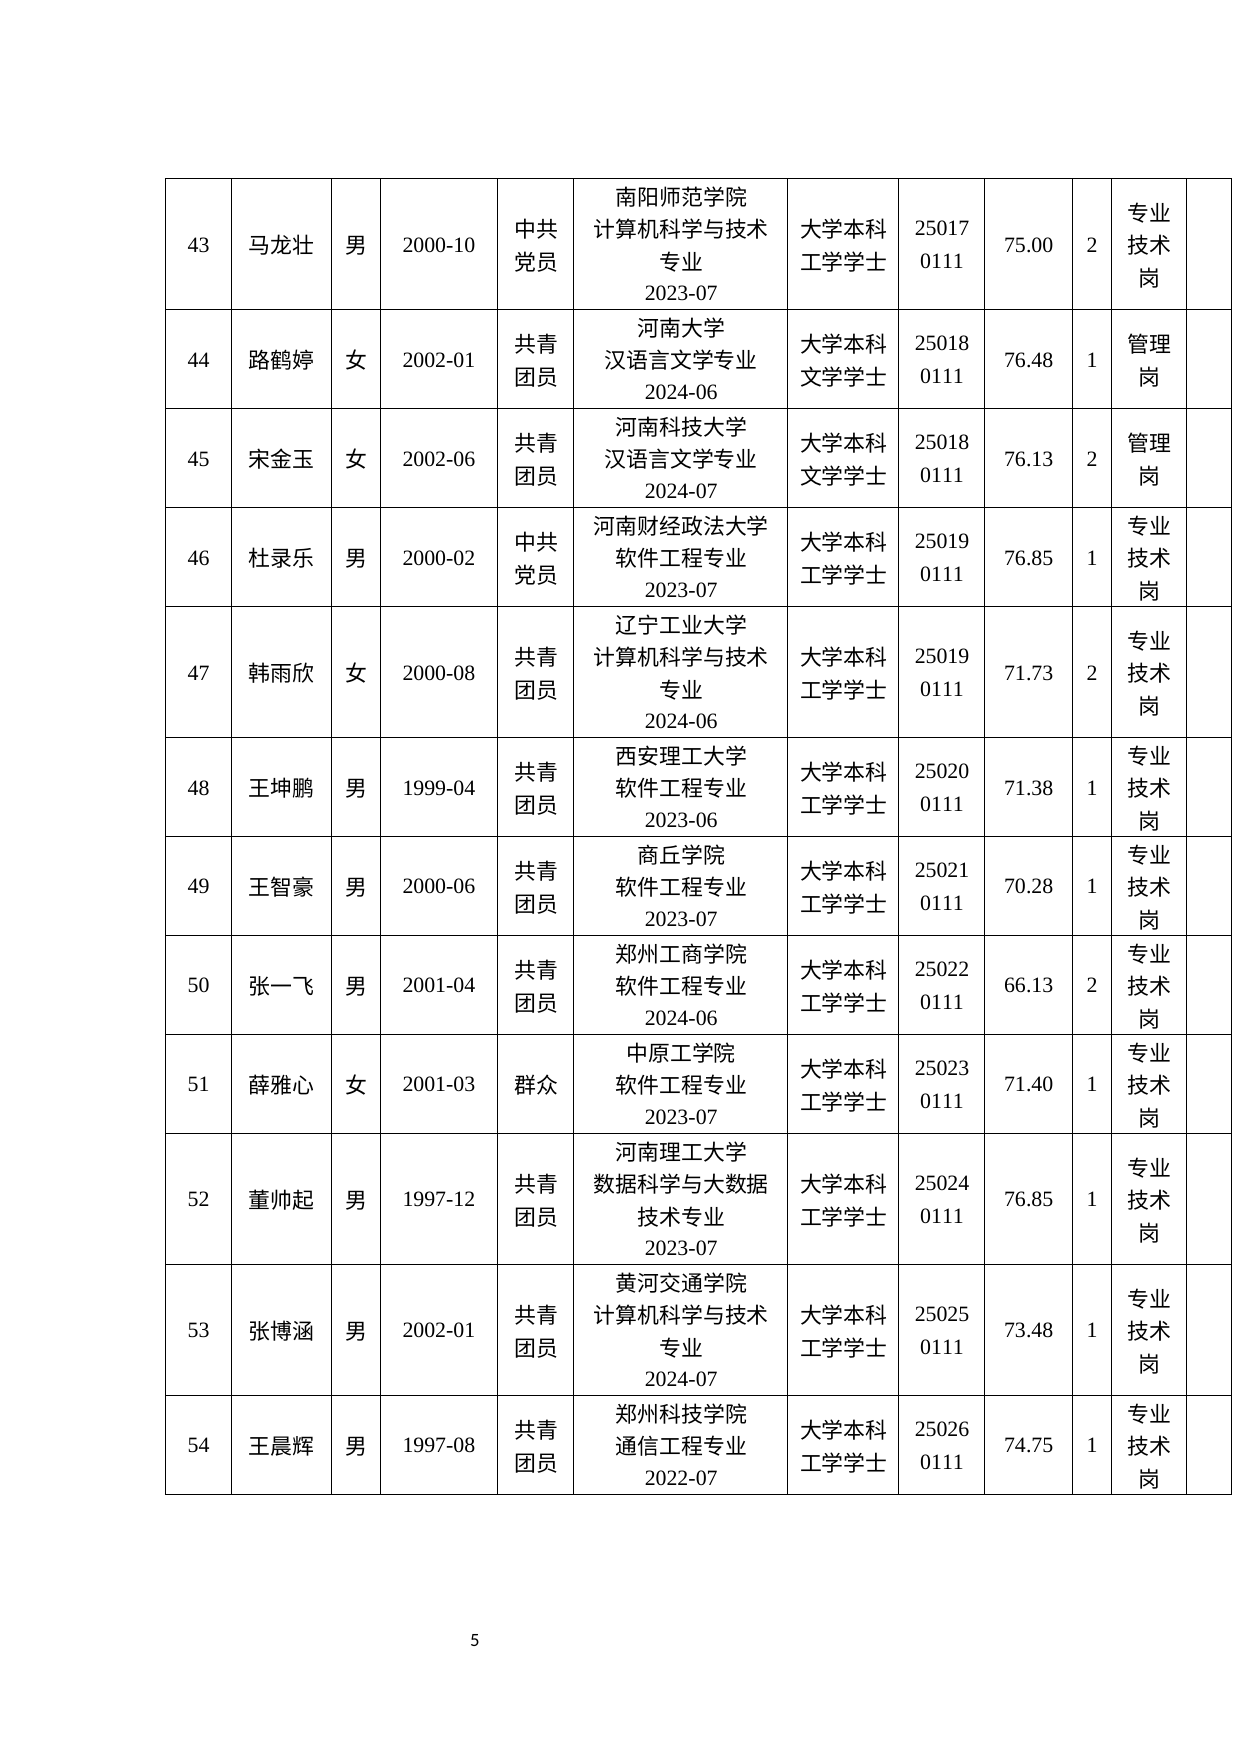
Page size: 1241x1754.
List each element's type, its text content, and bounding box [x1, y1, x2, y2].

table_cell 1 [1073, 1134, 1111, 1264]
table_cell 共青团员 [498, 1265, 573, 1395]
table_cell 薛雅心 [232, 1035, 331, 1133]
table_cell 大学本科 工学学士 [788, 607, 898, 737]
table_cell 共青团员 [498, 837, 573, 935]
table_cell 75.00 [985, 179, 1072, 309]
table_cell 73.48 [985, 1265, 1072, 1395]
table_cell 大学本科 工学学士 [788, 738, 898, 836]
table_cell 宋金玉 [232, 409, 331, 507]
table_cell 共青团员 [498, 409, 573, 507]
table_cell 群众 [498, 1035, 573, 1133]
table_cell 2002-06 [381, 409, 497, 507]
table_cell 王坤鹏 [232, 738, 331, 836]
table_cell 男 [332, 1265, 380, 1395]
table_cell 张一飞 [232, 936, 331, 1034]
table_cell 49 [166, 837, 231, 935]
table_cell 男 [332, 1134, 380, 1264]
table_cell 71.38 [985, 738, 1072, 836]
table_cell 共青团员 [498, 1134, 573, 1264]
table_cell 2000-10 [381, 179, 497, 309]
table_cell 河南大学 汉语言文学专业 2024-06 [574, 310, 787, 408]
table_cell 郑州科技学院 通信工程专业 2022-07 [574, 1396, 787, 1494]
table_cell 250220111 [899, 936, 984, 1034]
table_cell 共青团员 [498, 310, 573, 408]
table_cell 250210111 [899, 837, 984, 935]
table_cell 大学本科 工学学士 [788, 936, 898, 1034]
table_cell 中共党员 [498, 179, 573, 309]
table_cell 2001-03 [381, 1035, 497, 1133]
table_cell 杜录乐 [232, 508, 331, 606]
table_cell 大学本科 工学学士 [788, 1265, 898, 1395]
table_cell 专业技术岗 [1112, 936, 1186, 1034]
table_cell 2000-08 [381, 607, 497, 737]
table_cell 南阳师范学院 计算机科学与技术专业 2023-07 [574, 179, 787, 309]
table_cell 韩雨欣 [232, 607, 331, 737]
table_cell 男 [332, 508, 380, 606]
table_cell [1187, 738, 1231, 836]
table_cell 250190111 [899, 607, 984, 737]
table_cell 2001-04 [381, 936, 497, 1034]
table_cell [1187, 409, 1231, 507]
table_cell [1187, 1265, 1231, 1395]
table_cell 共青团员 [498, 738, 573, 836]
table_cell 张博涵 [232, 1265, 331, 1395]
table_cell 47 [166, 607, 231, 737]
table_cell 大学本科 工学学士 [788, 1134, 898, 1264]
table_cell 2 [1073, 409, 1111, 507]
table_cell 管理岗 [1112, 409, 1186, 507]
table_cell 男 [332, 837, 380, 935]
table_cell 250250111 [899, 1265, 984, 1395]
table_cell 76.85 [985, 508, 1072, 606]
table_cell 河南财经政法大学 软件工程专业 2023-07 [574, 508, 787, 606]
table_cell [1187, 1134, 1231, 1264]
table_cell 专业技术岗 [1112, 1265, 1186, 1395]
table_cell 路鹤婷 [232, 310, 331, 408]
table_cell 1 [1073, 310, 1111, 408]
table_cell 50 [166, 936, 231, 1034]
table_cell 71.40 [985, 1035, 1072, 1133]
table_cell 男 [332, 1396, 380, 1494]
table_cell 郑州工商学院 软件工程专业 2024-06 [574, 936, 787, 1034]
table_cell 共青团员 [498, 936, 573, 1034]
table_cell 2 [1073, 936, 1111, 1034]
table_cell [1187, 1035, 1231, 1133]
table_cell 250170111 [899, 179, 984, 309]
table_cell 中原工学院 软件工程专业 2023-07 [574, 1035, 787, 1133]
table_cell 53 [166, 1265, 231, 1395]
table_cell 2000-06 [381, 837, 497, 935]
table_cell 76.48 [985, 310, 1072, 408]
table_cell 51 [166, 1035, 231, 1133]
table_cell 女 [332, 409, 380, 507]
table_cell 1 [1073, 1035, 1111, 1133]
table_cell 250190111 [899, 508, 984, 606]
table_cell 46 [166, 508, 231, 606]
table_cell 1 [1073, 837, 1111, 935]
table_cell 250230111 [899, 1035, 984, 1133]
table_cell 1997-12 [381, 1134, 497, 1264]
table_cell 76.13 [985, 409, 1072, 507]
table_cell 2 [1073, 179, 1111, 309]
table_cell 250180111 [899, 409, 984, 507]
table_cell 2002-01 [381, 310, 497, 408]
table_cell 董帅起 [232, 1134, 331, 1264]
table_cell 2000-02 [381, 508, 497, 606]
table_cell 1 [1073, 738, 1111, 836]
table_cell 西安理工大学 软件工程专业 2023-06 [574, 738, 787, 836]
table_cell 女 [332, 310, 380, 408]
table_cell 48 [166, 738, 231, 836]
table_cell 54 [166, 1396, 231, 1494]
table_cell 70.28 [985, 837, 1072, 935]
table_cell 大学本科 工学学士 [788, 1035, 898, 1133]
table_cell 大学本科 文学学士 [788, 310, 898, 408]
table_cell 2 [1073, 607, 1111, 737]
table_cell 1997-08 [381, 1396, 497, 1494]
table_cell 44 [166, 310, 231, 408]
table_cell 女 [332, 607, 380, 737]
table_cell 1 [1073, 1265, 1111, 1395]
table_cell 43 [166, 179, 231, 309]
table_cell 76.85 [985, 1134, 1072, 1264]
table_cell 河南理工大学 数据科学与大数据技术专业 2023-07 [574, 1134, 787, 1264]
table_cell 大学本科 文学学士 [788, 409, 898, 507]
table_cell 王晨辉 [232, 1396, 331, 1494]
table_cell 辽宁工业大学 计算机科学与技术专业 2024-06 [574, 607, 787, 737]
table_cell 女 [332, 1035, 380, 1133]
table_cell 专业技术岗 [1112, 738, 1186, 836]
table_cell [1187, 179, 1231, 309]
table_cell 专业技术岗 [1112, 837, 1186, 935]
table_cell 专业技术岗 [1112, 179, 1186, 309]
table_cell 250180111 [899, 310, 984, 408]
table_cell 共青团员 [498, 1396, 573, 1494]
table_cell [1187, 508, 1231, 606]
table_cell 管理岗 [1112, 310, 1186, 408]
table_cell 专业技术岗 [1112, 1134, 1186, 1264]
table_cell 河南科技大学 汉语言文学专业 2024-07 [574, 409, 787, 507]
table_cell 共青团员 [498, 607, 573, 737]
table_cell 大学本科 工学学士 [788, 1396, 898, 1494]
table_cell 男 [332, 179, 380, 309]
table_cell 专业技术岗 [1112, 1396, 1186, 1494]
table_cell 1999-04 [381, 738, 497, 836]
table_cell 52 [166, 1134, 231, 1264]
table_cell 71.73 [985, 607, 1072, 737]
table_cell [1187, 310, 1231, 408]
table_cell 商丘学院 软件工程专业 2023-07 [574, 837, 787, 935]
table_cell [1187, 936, 1231, 1034]
table_cell 250200111 [899, 738, 984, 836]
table_cell 45 [166, 409, 231, 507]
table_cell 250260111 [899, 1396, 984, 1494]
table_cell [1187, 607, 1231, 737]
table_cell 男 [332, 738, 380, 836]
table_cell 1 [1073, 1396, 1111, 1494]
table_cell 大学本科 工学学士 [788, 508, 898, 606]
table_cell 专业技术岗 [1112, 607, 1186, 737]
table_cell [1187, 1396, 1231, 1494]
table_cell 大学本科 工学学士 [788, 179, 898, 309]
table_cell 专业技术岗 [1112, 508, 1186, 606]
table_cell 王智豪 [232, 837, 331, 935]
table_cell 66.13 [985, 936, 1072, 1034]
table_cell 中共党员 [498, 508, 573, 606]
table_cell 2002-01 [381, 1265, 497, 1395]
table_cell 大学本科 工学学士 [788, 837, 898, 935]
table_cell 250240111 [899, 1134, 984, 1264]
table_cell 1 [1073, 508, 1111, 606]
table_cell 马龙壮 [232, 179, 331, 309]
table_cell 男 [332, 936, 380, 1034]
table_cell [1187, 837, 1231, 935]
table_cell 专业技术岗 [1112, 1035, 1186, 1133]
table_cell 74.75 [985, 1396, 1072, 1494]
table_cell 黄河交通学院 计算机科学与技术专业 2024-07 [574, 1265, 787, 1395]
